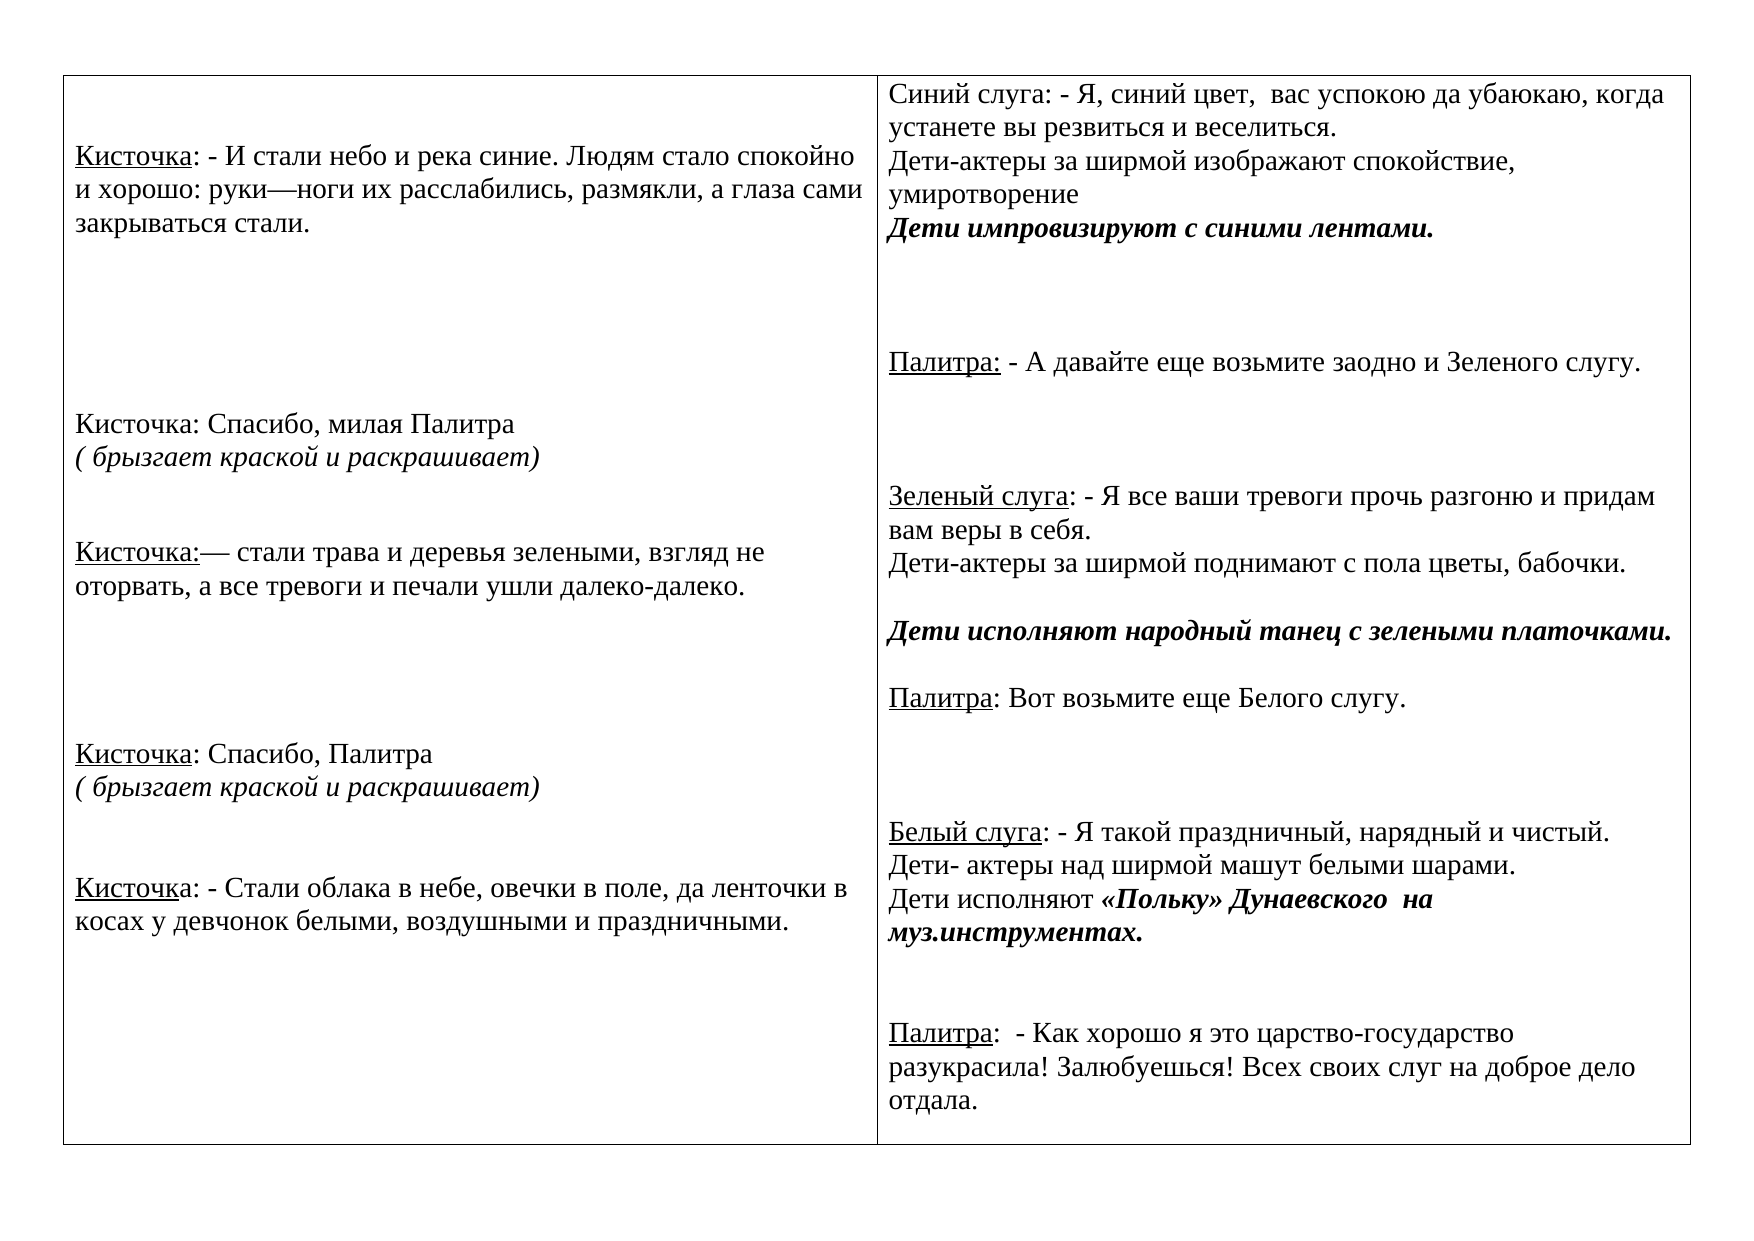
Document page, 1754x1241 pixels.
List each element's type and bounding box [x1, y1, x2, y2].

table_cell [878, 76, 1690, 1144]
table_cell [64, 76, 877, 1144]
